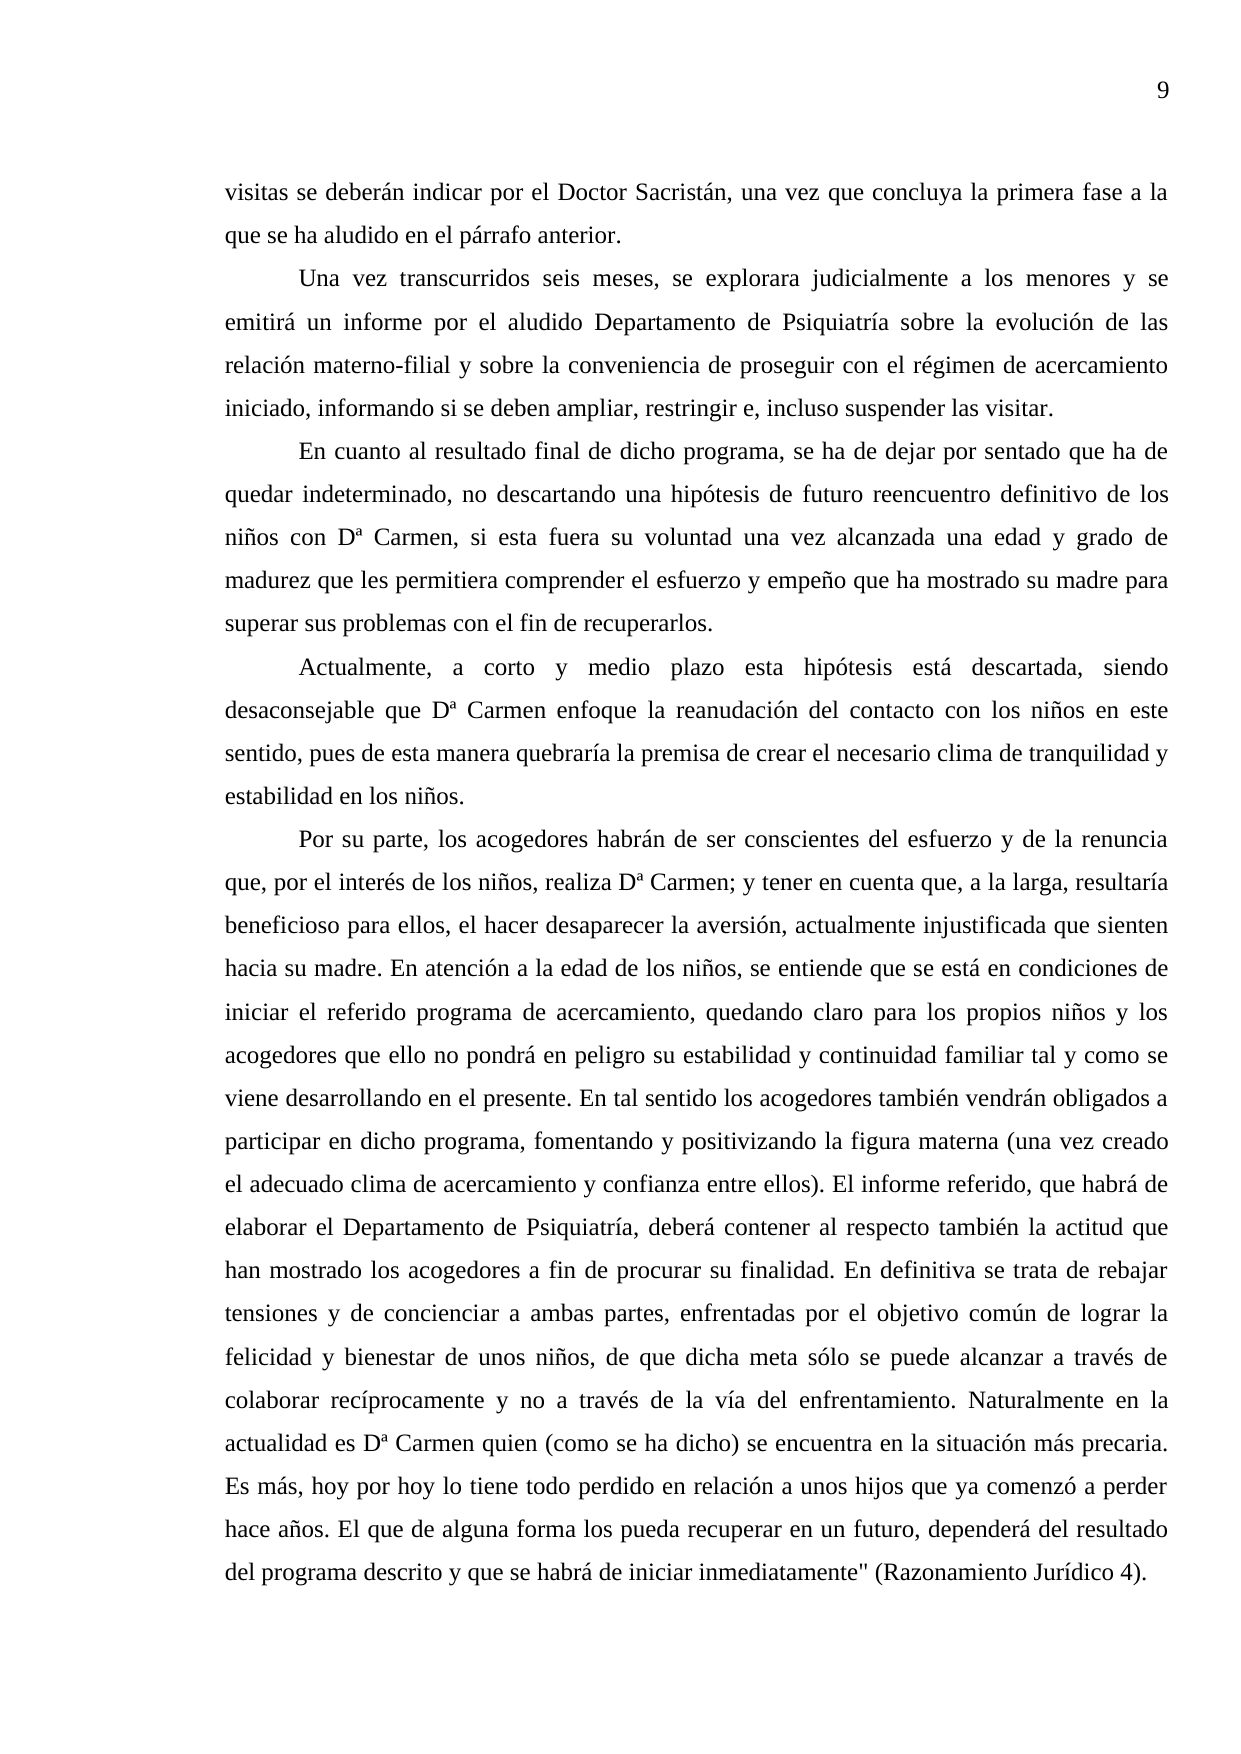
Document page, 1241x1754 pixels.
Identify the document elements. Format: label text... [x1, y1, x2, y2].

text Una vez transcurridos seis meses, se explorara judicialmente a los menores y se emitirá un informe por el aludido Departamento de Psiquiatría sobre la evolución de las relación materno-filial y sobre la conveniencia de proseguir con el régimen de acercamiento iniciado, informando si se deben ampliar, restringir e, incluso suspender las visitar. [224, 263, 1169, 422]
text Por su parte, los acogedores habrán de ser conscientes del esfuerzo y de la renuncia que, por el interés de los niños, realiza Dª Carmen; y tener en cuenta que, a la larga, resultaría beneficioso para ellos, el hacer desaparecer la aversión, actualmente injustificada que sienten hacia su madre. En atención a la edad de los niños, se entiende que se está en condiciones de iniciar el referido programa de acercamiento, quedando claro para los propios niños y los acogedores que ello no pondrá en peligro su estabilidad y continuidad familiar tal y como se viene desarrollando en el presente. En tal sentido los acogedores también vendrán obligados a participar en dicho programa, fomentando y positivizando la figura materna (una vez creado el adecuado clima de acercamiento y confianza entre ellos). El informe referido, que habrá de elaborar el Departamento de Psiquiatría, deberá contener al respecto también la actitud que han mostrado los acogedores a fin de procurar su finalidad. En definitiva se trata de rebajar tensiones y de concienciar a ambas partes, enfrentadas por el objetivo común de lograr la felicidad y bienestar de unos niños, de que dicha meta sólo se puede alcanzar a través de colaborar recíprocamente y no a través de la vía del enfrentamiento. Naturalmente en la actualidad es Dª Carmen quien (como se ha dicho) se encuentra en la situación más precaria. Es más, hoy por hoy lo tiene todo perdido en relación a unos hijos que ya comenzó a perder hace años. El que de alguna forma los pueda recuperar en un futuro, dependerá del resultado del programa descrito y que se habrá de iniciar inmediatamente" (Razonamiento Jurídico 4). [224, 824, 1169, 1586]
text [224, 177, 1169, 249]
text En cuanto al resultado final de dicho programa, se ha de dejar por sentado que ha de quedar indeterminado, no descartando una hipótesis de futuro reencuentro definitivo de los niños con Dª Carmen, si esta fuera su voluntad una vez alcanzada una edad y grado de madurez que les permitiera comprender el esfuerzo y empeño que ha mostrado su madre para superar sus problemas con el fin de recuperarlos. [224, 436, 1169, 637]
text Actualmente, a corto y medio plazo esta hipótesis está descartada, siendo desaconsejable que Dª Carmen enfoque la reanudación del contacto con los niños en este sentido, pues de esta manera quebraría la premisa de crear el necesario clima de tranquilidad y estabilidad en los niños. [224, 652, 1169, 810]
